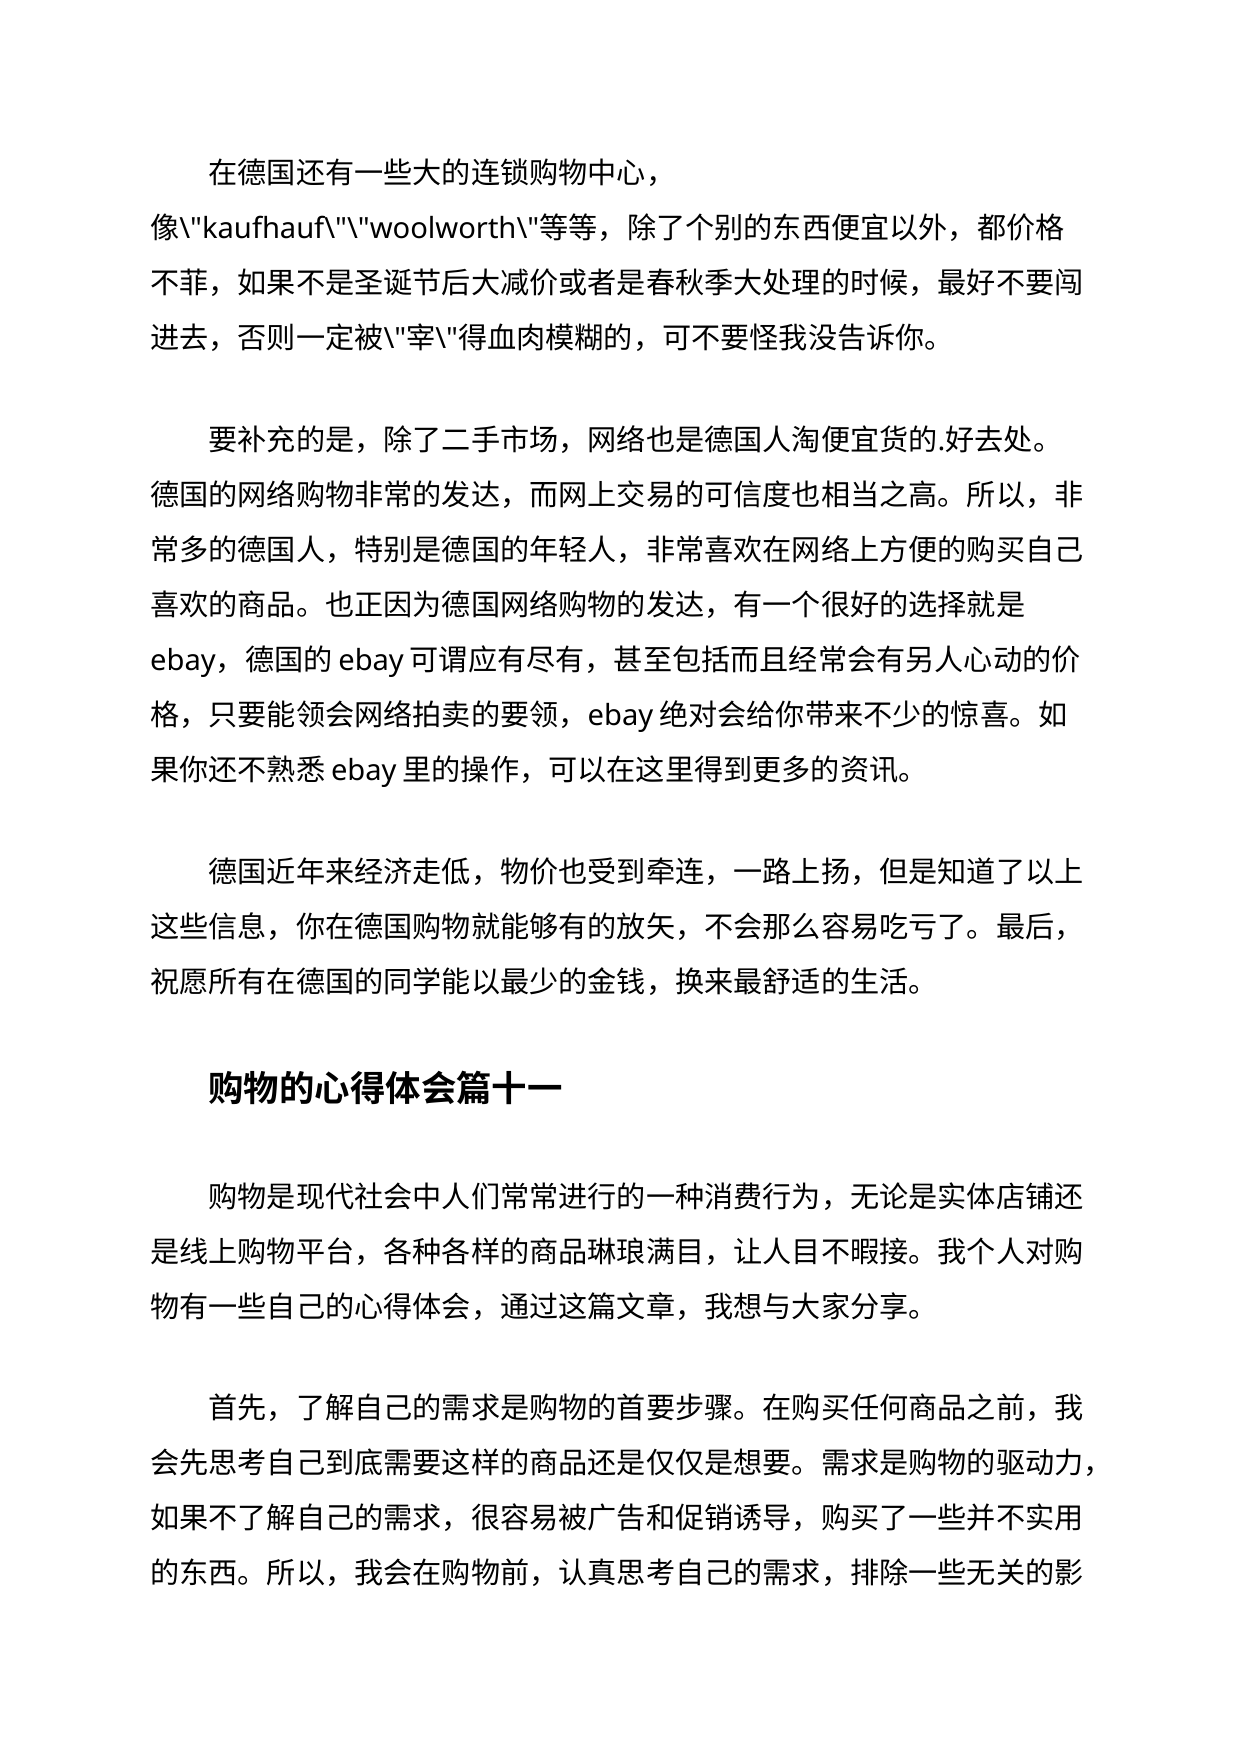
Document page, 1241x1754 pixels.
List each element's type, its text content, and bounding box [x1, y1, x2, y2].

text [150, 1385, 1090, 1592]
text 购物的心得体会篇十一 [150, 1060, 1090, 1111]
text 购物是现代社会中人们常常进行的一种消费行为，无论是实体店铺还是线上购物平台，各种各样的商品琳琅满目，让人目不暇接。我个人对购物有一些自己的心得体会，通过这篇文章，我想与大家分享。 [150, 1173, 1090, 1326]
text 在德国还有一些大的连锁购物中心，像\"kaufhauf\"\"woolworth\"等等，除了个别的东西便宜以外，都价格不菲，如果不是圣诞节后大减价或者是春秋季大处理的时候，最好不要闯进去，否则一定被\"宰\"得血肉模糊的，可不要怪我没告诉你。 [150, 150, 1090, 357]
text 要补充的是，除了二手市场，网络也是德国人淘便宜货的.好去处。德国的网络购物非常的发达，而网上交易的可信度也相当之高。所以，非常多的德国人，特别是德国的年轻人，非常喜欢在网络上方便的购买自己喜欢的商品。也正因为德国网络购物的发达，有一个很好的选择就是ebay，德国的ebay可谓应有尽有，甚至包括而且经常会有另人心动的价格，只要能领会网络拍卖的要领，ebay绝对会给你带来不少的惊喜。如果你还不熟悉ebay里的操作，可以在这里得到更多的资讯。 [150, 417, 1090, 789]
text 德国近年来经济走低，物价也受到牵连，一路上扬，但是知道了以上这些信息，你在德国购物就能够有的放矢，不会那么容易吃亏了。最后，祝愿所有在德国的同学能以最少的金钱，换来最舒适的生活。 [150, 848, 1090, 1001]
